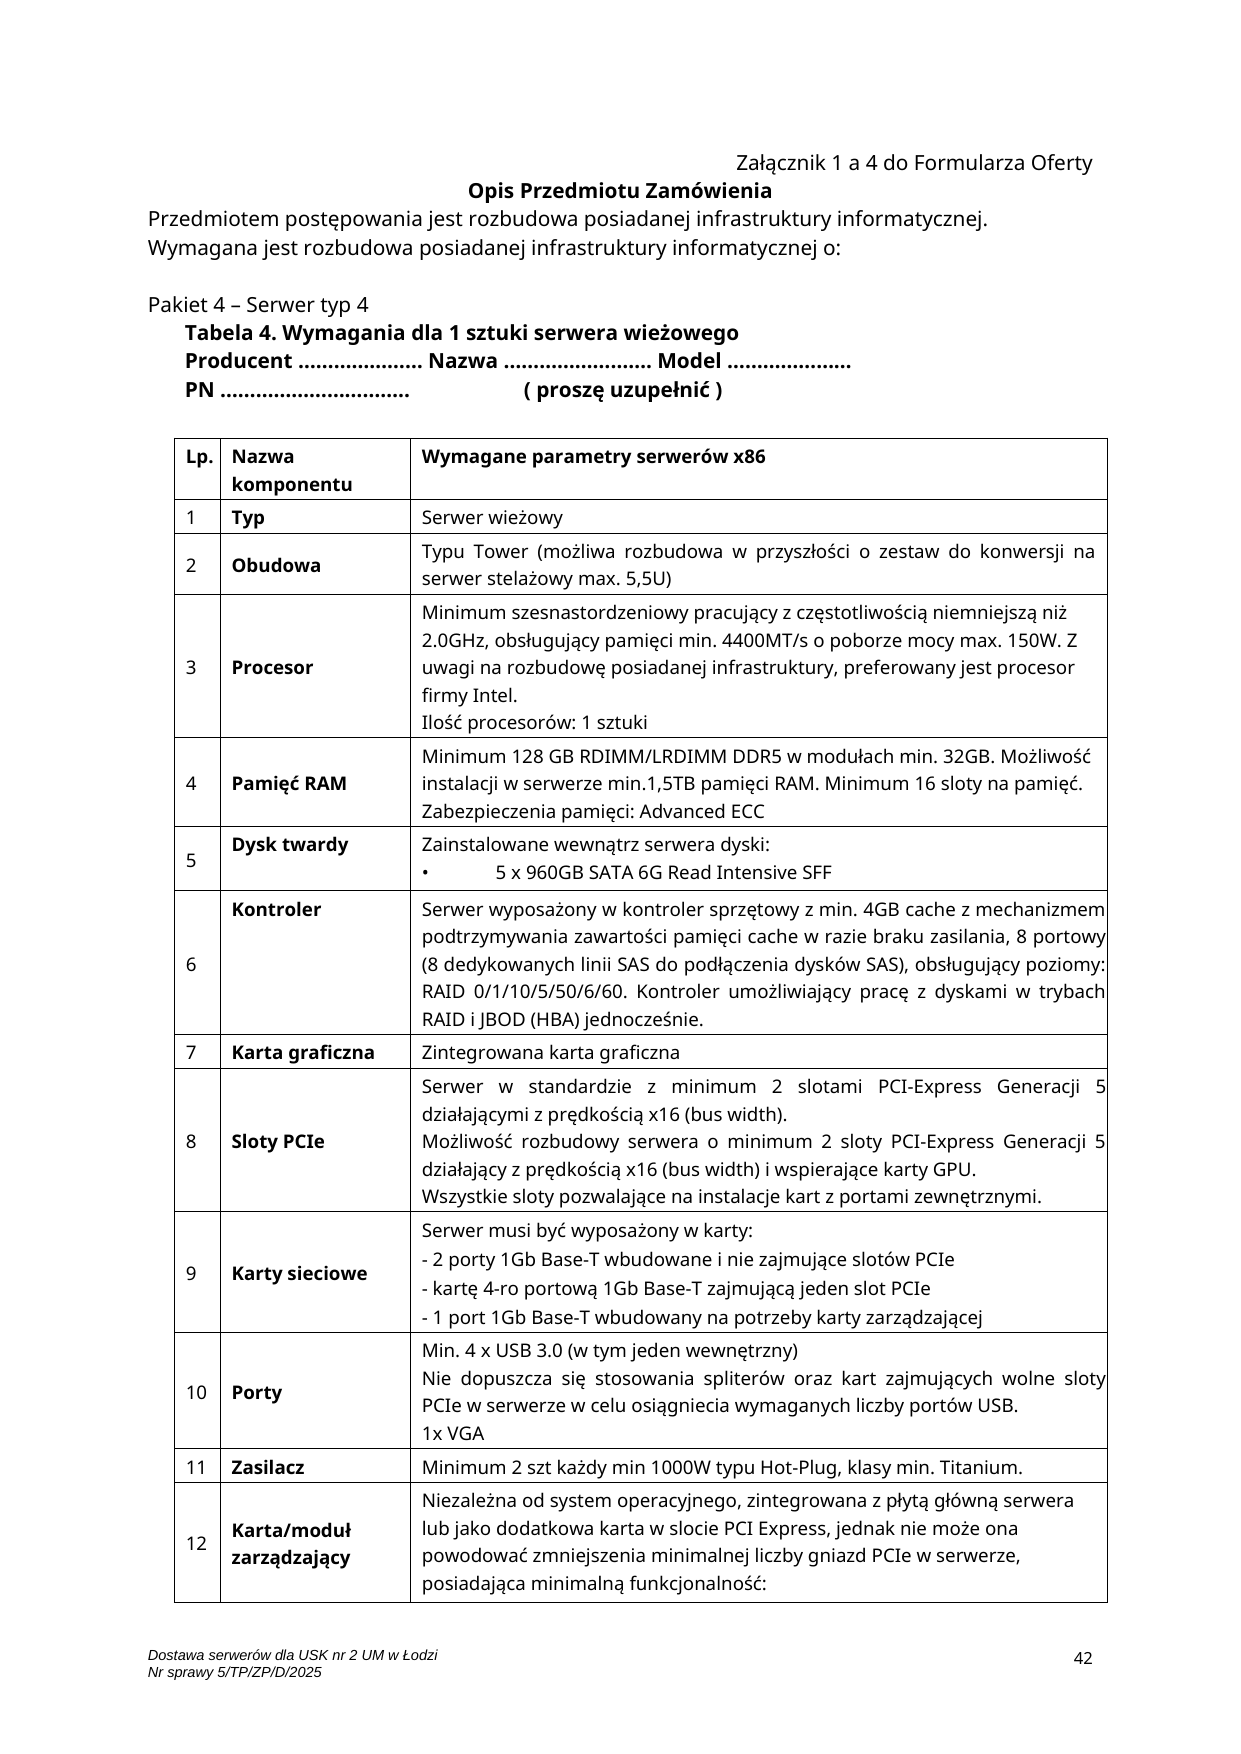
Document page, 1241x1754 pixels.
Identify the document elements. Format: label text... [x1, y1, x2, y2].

table_cell Dysk twardy [221, 827, 410, 890]
table_cell 3 [175, 595, 220, 737]
table_cell Obudowa [221, 534, 410, 593]
table_cell Zasilacz [221, 1449, 410, 1482]
table_cell 12 [175, 1483, 220, 1602]
table_cell Kontroler [221, 891, 410, 1034]
table_cell Karty sieciowe [221, 1212, 410, 1332]
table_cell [221, 1483, 410, 1602]
table_cell Zintegrowana karta graficzna [411, 1035, 1107, 1067]
table_cell Zainstalowane wewnątrz serwera dyski: • 5 x 960GB SATA 6G Read Intensive SFF [411, 827, 1107, 890]
table_header Wymagane parametry serwerów x86 [411, 439, 1107, 499]
text Opis Przedmiotu Zamówienia [148, 176, 1093, 204]
table_cell 9 [175, 1212, 220, 1332]
table_cell Porty [221, 1333, 410, 1448]
table_cell 7 [175, 1035, 220, 1067]
table_cell 4 [175, 738, 220, 826]
table_cell Serwer musi być wyposażony w karty: - 2 porty 1Gb Base-T wbudowane i nie zajmujące slotów PCIe - kartę 4-ro portową 1Gb Base-T zajmującą jeden slot PCIe - 1 port 1Gb Base-T wbudowany na potrzeby karty zarządzającej [411, 1212, 1107, 1332]
table_cell Minimum 2 szt każdy min 1000W typu Hot-Plug, klasy min. Titanium. [411, 1449, 1107, 1482]
table_cell 11 [175, 1449, 220, 1482]
table_cell Serwer w standardzie z minimum 2 slotami PCI-Express Generacji 5 działającymi z prędkością x16 (bus width). Możliwość rozbudowy serwera o minimum 2 sloty PCI-Express Generacji 5 działający z prędkością x16 (bus width) i wspierające karty GPU. Wszystkie sloty pozwalające na instalacje kart z portami zewnętrznymi. [411, 1069, 1107, 1211]
text Pakiet 4 – Serwer typ 4 [148, 290, 1093, 318]
table_cell Minimum szesnastordzeniowy pracujący z częstotliwością niemniejszą niż 2.0GHz, obsługujący pamięci min. 4400MT/s o poborze mocy max. 150W. Z uwagi na rozbudowę posiadanej infrastruktury, preferowany jest procesor firmy Intel. Ilość procesorów: 1 sztuki [411, 595, 1107, 737]
text Załącznik 1 a 4 do Formularza Oferty [148, 148, 1093, 176]
table_cell 2 [175, 534, 220, 593]
table_cell Typ [221, 500, 410, 532]
text Producent ………………… Nazwa ……………………. Model ………………… [184, 347, 1093, 375]
text PN ………………………….. ( proszę uzupełnić ) [184, 375, 1093, 403]
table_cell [411, 1483, 1107, 1602]
table_cell Serwer wyposażony w kontroler sprzętowy z min. 4GB cache z mechanizmem podtrzymywania zawartości pamięci cache w razie braku zasilania, 8 portowy (8 dedykowanych linii SAS do podłączenia dysków SAS), obsługujący poziomy: RAID 0/1/10/5/50/6/60. Kontroler umożliwiający pracę z dyskami w trybach RAID i JBOD (HBA) jednocześnie. [411, 891, 1107, 1034]
table_cell 1 [175, 500, 220, 532]
table_cell Procesor [221, 595, 410, 737]
table_cell Karta graficzna [221, 1035, 410, 1067]
text Przedmiotem postępowania jest rozbudowa posiadanej infrastruktury informatycznej. Wymagana jest rozbudowa posiadanej infrastruktury informatycznej o: [148, 204, 1093, 261]
table_cell Min. 4 x USB 3.0 (w tym jeden wewnętrzny) Nie dopuszcza się stosowania spliterów oraz kart zajmujących wolne sloty PCIe w serwerze w celu osiągniecia wymaganych liczby portów USB. 1x VGA [411, 1333, 1107, 1448]
table_cell Sloty PCIe [221, 1069, 410, 1211]
table_cell 8 [175, 1069, 220, 1211]
table_cell 6 [175, 891, 220, 1034]
table_cell 5 [175, 827, 220, 890]
table_header Lp. [175, 439, 220, 499]
table_cell Typu Tower (możliwa rozbudowa w przyszłości o zestaw do konwersji na serwer stelażowy max. 5,5U) [411, 534, 1107, 593]
text Tabela 4. Wymagania dla 1 sztuki serwera wieżowego [184, 318, 1093, 347]
table_header Nazwa komponentu [221, 439, 410, 499]
table_cell 10 [175, 1333, 220, 1448]
table_cell Pamięć RAM [221, 738, 410, 826]
table_cell Minimum 128 GB RDIMM/LRDIMM DDR5 w modułach min. 32GB. Możliwość instalacji w serwerze min.1,5TB pamięci RAM. Minimum 16 sloty na pamięć. Zabezpieczenia pamięci: Advanced ECC [411, 738, 1107, 826]
table_cell Serwer wieżowy [411, 500, 1107, 532]
